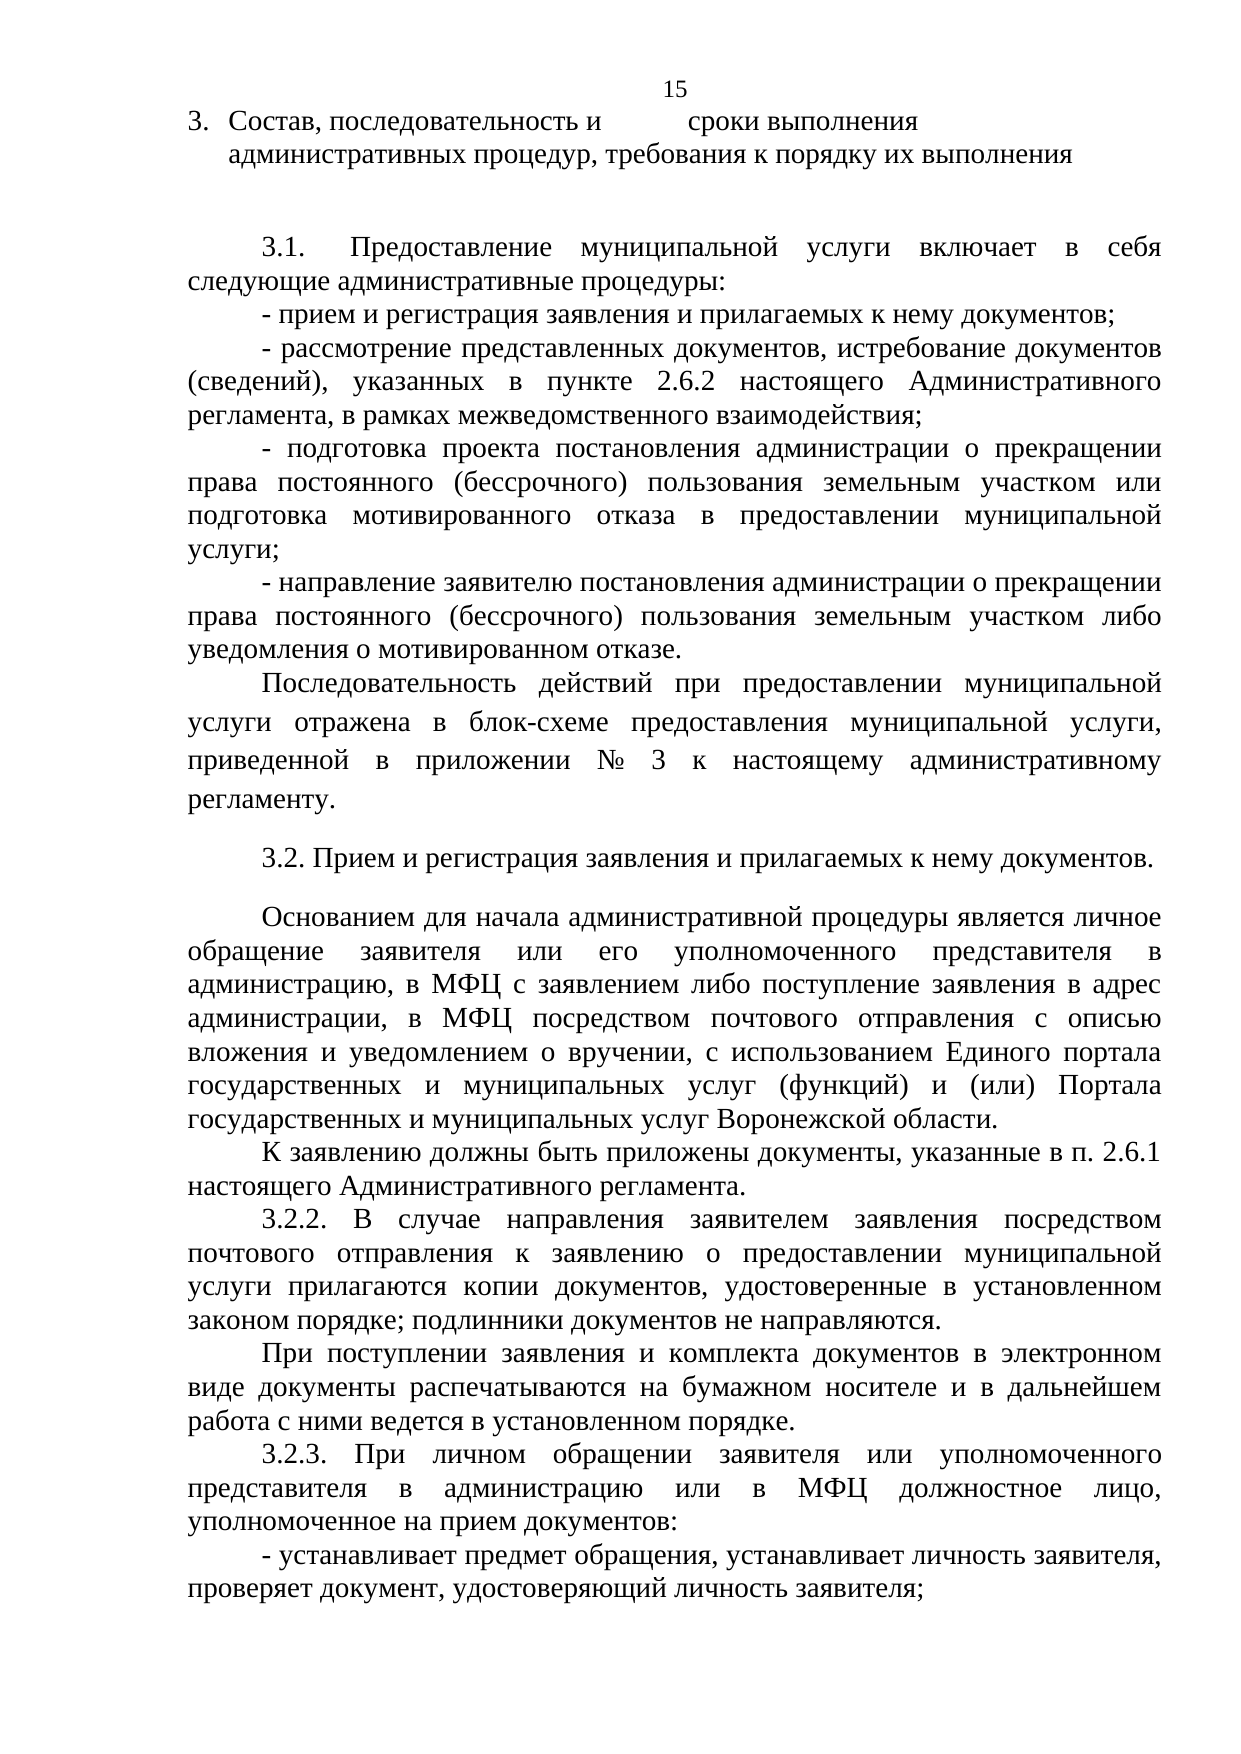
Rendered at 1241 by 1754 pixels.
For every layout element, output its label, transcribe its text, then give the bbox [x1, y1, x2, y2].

text Основанием для начала административной процедуры является личное обращение заявителя или его уполномоченного представителя в администрацию, в МФЦ с заявлением либо поступление заявления в адрес администрации, в МФЦ посредством почтового отправления с описью вложения и уведомлением о вручении, с использованием Единого портала государственных и муниципальных услуг (функций) и (или) Портала государственных и муниципальных услуг Воронежской области. [187, 899, 1162, 1134]
text 3.2.2. В случае направления заявителем заявления посредством почтового отправления к заявлению о предоставлении муниципальной услуги прилагаются копии документов, удостоверенные в установленном законом порядке; подлинники документов не направляются. [187, 1201, 1162, 1336]
text 3.2. Прием и регистрация заявления и прилагаемых к нему документов. [187, 840, 1162, 874]
text - рассмотрение представленных документов, истребование документов (сведений), указанных в пункте 2.6.2 настоящего Административного регламента, в рамках межведомственного взаимодействия; [187, 330, 1162, 430]
text - направление заявителю постановления администрации о прекращении права постоянного (бессрочного) пользования земельным участком либо уведомления о мотивированном отказе. [187, 564, 1162, 665]
text Последовательность действий при предоставлении муниципальной услуги отражена в блок-схеме предоставления муниципальной услуги, приведенной в приложении № 3 к настоящему административному регламенту. [187, 665, 1162, 814]
text - устанавливает предмет обращения, устанавливает личность заявителя, проверяет документ, удостоверяющий личность заявителя; [187, 1537, 1162, 1604]
text 3.2.3. При личном обращении заявителя или уполномоченного представителя в администрацию или в МФЦ должностное лицо, уполномоченное на прием документов: [187, 1436, 1162, 1537]
text При поступлении заявления и комплекта документов в электронном виде документы распечатываются на бумажном носителе и в дальнейшем работа с ними ведется в установленном порядке. [187, 1336, 1162, 1436]
text К заявлению должны быть приложены документы, указанные в п. 2.6.1 настоящего Административного регламента. [187, 1134, 1162, 1201]
text - прием и регистрация заявления и прилагаемых к нему документов; [187, 296, 1162, 330]
text - подготовка проекта постановления администрации о прекращении права постоянного (бессрочного) пользования земельным участком или подготовка мотивированного отказа в предоставлении муниципальной услуги; [187, 430, 1162, 564]
list Cостав, последовательность и сроки выполнения административных процедур, требования к порядку их выполнения [187, 103, 1162, 170]
list Предоставление муниципальной услуги включает в себя следующие административные процедуры: [187, 229, 1162, 296]
